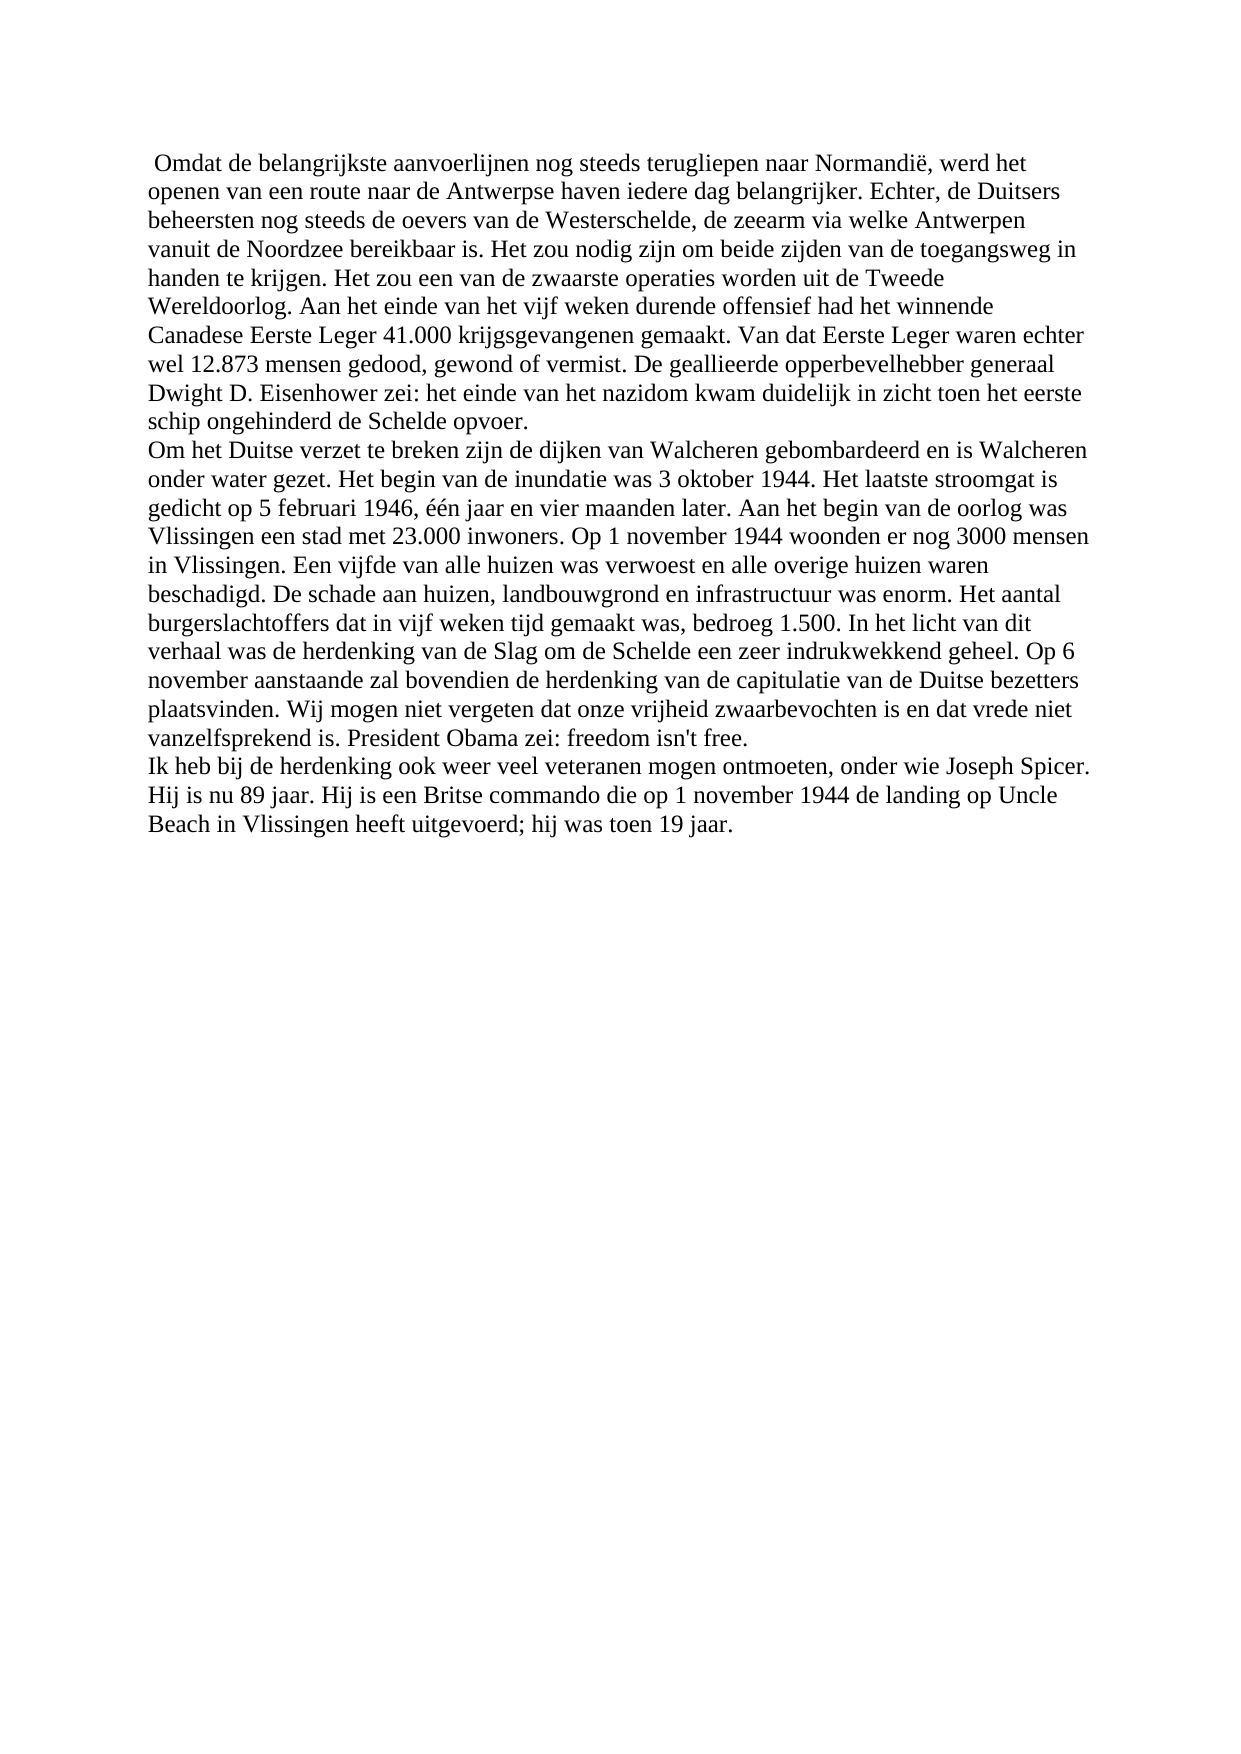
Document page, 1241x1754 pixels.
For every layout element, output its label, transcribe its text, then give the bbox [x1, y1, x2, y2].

text Ik heb bij de herdenking ook weer veel veteranen mogen ontmoeten, onder wie Joseph Spicer. Hij is nu 89 jaar. Hij is een Britse commando die op 1 november 1944 de landing op Uncle Beach in Vlissingen heeft uitgevoerd; hij was toen 19 jaar. [148, 751, 1093, 838]
text Omdat de belangrijkste aanvoerlijnen nog steeds terugliepen naar Normandië, werd het openen van een route naar de Antwerpse haven iedere dag belangrijker. Echter, de Duitsers beheersten nog steeds de oevers van de Westerschelde, de zeearm via welke Antwerpen vanuit de Noordzee bereikbaar is. Het zou nodig zijn om beide zijden van de toegangsweg in handen te krijgen. Het zou een van de zwaarste operaties worden uit de Tweede Wereldoorlog. Aan het einde van het vijf weken durende offensief had het winnende Canadese Eerste Leger 41.000 krijgsgevangenen gemaakt. Van dat Eerste Leger waren echter wel 12.873 mensen gedood, gewond of vermist. De geallieerde opperbevelhebber generaal Dwight D. Eisenhower zei: het einde van het nazidom kwam duidelijk in zicht toen het eerste schip ongehinderd de Schelde opvoer. [148, 148, 1093, 435]
text Om het Duitse verzet te breken zijn de dijken van Walcheren gebombardeerd en is Walcheren onder water gezet. Het begin van de inundatie was 3 oktober 1944. Het laatste stroomgat is gedicht op 5 februari 1946, één jaar en vier maanden later. Aan het begin van de oorlog was Vlissingen een stad met 23.000 inwoners. Op 1 november 1944 woonden er nog 3000 mensen in Vlissingen. Een vijfde van alle huizen was verwoest en alle overige huizen waren beschadigd. De schade aan huizen, landbouwgrond en infrastructuur was enorm. Het aantal burgerslachtoffers dat in vijf weken tijd gemaakt was, bedroeg 1.500. In het licht van dit verhaal was de herdenking van de Slag om de Schelde een zeer indrukwekkend geheel. Op 6 november aanstaande zal bovendien de herdenking van de capitulatie van de Duitse bezetters plaatsvinden. Wij mogen niet vergeten dat onze vrijheid zwaarbevochten is en dat vrede niet vanzelfsprekend is. President Obama zei: freedom isn't free. [148, 435, 1093, 751]
